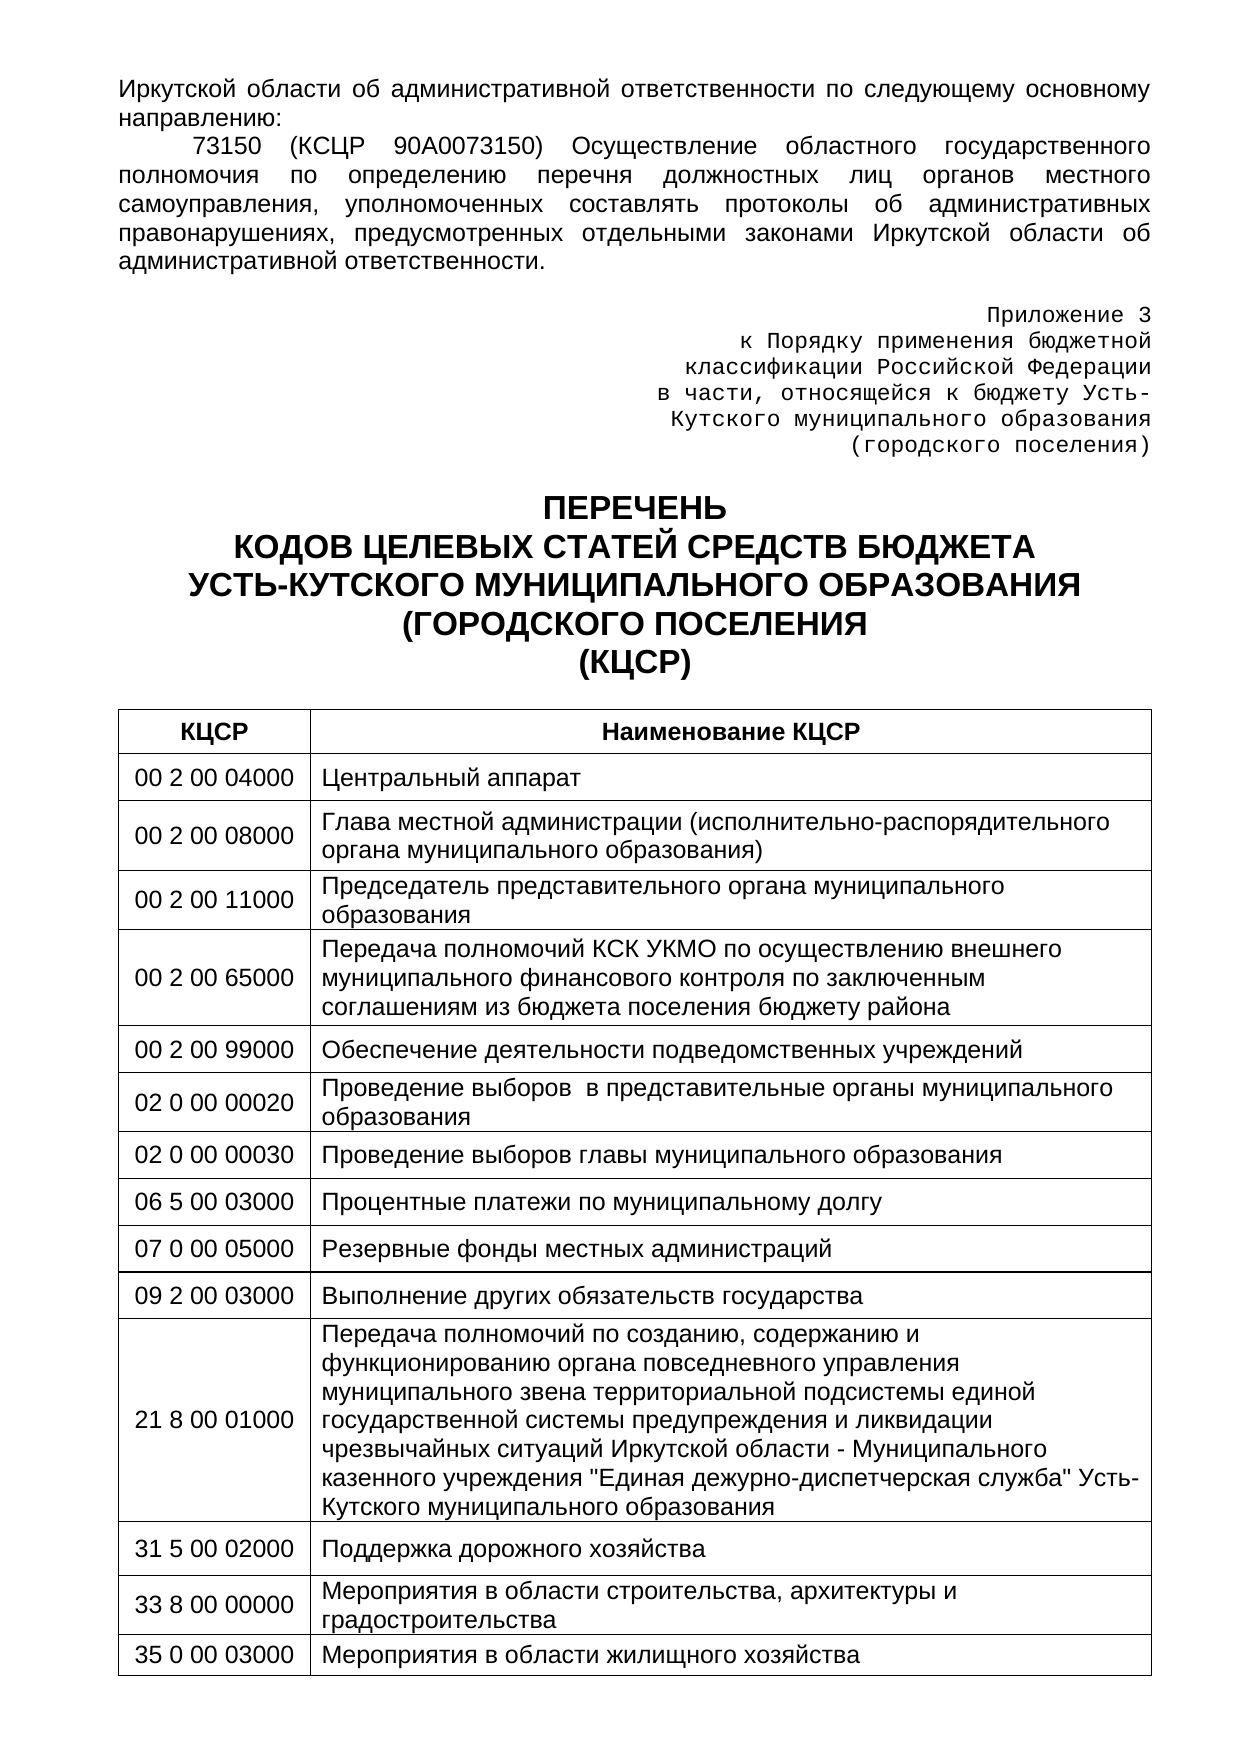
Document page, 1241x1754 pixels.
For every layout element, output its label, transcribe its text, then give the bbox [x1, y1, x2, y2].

text ПЕРЕЧЕНЬ [118, 488, 1152, 527]
table_cell Передача полномочий по созданию, содержанию и функционированию органа повседневного управления муниципального звена территориальной подсистемы единой государственной системы предупреждения и ликвидации чрезвычайных ситуаций Иркутской области - Муниципального казенного учреждения "Единая дежурно-диспетчерская служба" Усть-Кутского муниципального образования [311, 1319, 1151, 1521]
table_cell 06 5 00 03000 [119, 1179, 310, 1224]
text в части, относящейся к бюджету Усть-Кутского муниципального образования (городского поселения) [650, 382, 1152, 459]
text УСТЬ-КУТСКОГО МУНИЦИПАЛЬНОГО ОБРАЗОВАНИЯ (ГОРОДСКОГО ПОСЕЛЕНИЯ [118, 565, 1152, 642]
text 73150 (КСЦР 90А0073150) Осуществление областного государственного полномочия по определению перечня должностных лиц органов местного самоуправления, уполномоченных составлять протоколы об административных правонарушениях, предусмотренных отдельными законами Иркутской области об административной ответственности. [118, 131, 1152, 275]
table_cell 02 0 00 00020 [119, 1073, 310, 1131]
text КОДОВ ЦЕЛЕВЫХ СТАТЕЙ СРЕДСТВ БЮДЖЕТА [118, 527, 1152, 565]
table_cell Передача полномочий КСК УКМО по осуществлению внешнего муниципального финансового контроля по заключенным соглашениям из бюджета поселения бюджету района [311, 930, 1151, 1025]
table_cell Процентные платежи по муниципальному долгу [311, 1179, 1151, 1224]
table_cell Центральный аппарат [311, 754, 1151, 800]
table_cell Председатель представительного органа муниципального образования [311, 871, 1151, 929]
table_cell Резервные фонды местных администраций [311, 1226, 1151, 1271]
table_cell 00 2 00 04000 [119, 754, 310, 800]
table_cell 09 2 00 03000 [119, 1273, 310, 1318]
text Приложение 3 [650, 304, 1152, 330]
table_cell Глава местной администрации (исполнительно-распорядительного органа муниципального образования) [311, 801, 1151, 870]
table_cell 00 2 00 11000 [119, 871, 310, 929]
table_cell 07 0 00 05000 [119, 1226, 310, 1271]
table_cell Обеспечение деятельности подведомственных учреждений [311, 1026, 1151, 1072]
table_cell 02 0 00 00030 [119, 1132, 310, 1178]
table_cell 00 2 00 08000 [119, 801, 310, 870]
table_header Наименование КЦСР [311, 710, 1151, 753]
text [118, 74, 1152, 131]
table_header КЦСР [119, 710, 310, 753]
table_cell Мероприятия в области жилищного хозяйства [311, 1635, 1151, 1675]
text к Порядку применения бюджетной классификации Российской Федерации [650, 330, 1152, 382]
table_cell Проведение выборов главы муниципального образования [311, 1132, 1151, 1178]
table_cell Проведение выборов в представительные органы муниципального образования [311, 1073, 1151, 1131]
table_cell 00 2 00 99000 [119, 1026, 310, 1072]
table_cell Поддержка дорожного хозяйства [311, 1522, 1151, 1575]
table_cell 31 5 00 02000 [119, 1522, 310, 1575]
table_cell 33 8 00 00000 [119, 1576, 310, 1633]
table_cell 35 0 00 03000 [119, 1635, 310, 1675]
table_cell 00 2 00 65000 [119, 930, 310, 1025]
table_cell Мероприятия в области строительства, архитектуры и градостроительства [311, 1576, 1151, 1633]
table_cell Выполнение других обязательств государства [311, 1273, 1151, 1318]
table_cell 21 8 00 01000 [119, 1319, 310, 1521]
text (КЦСР) [118, 642, 1152, 680]
